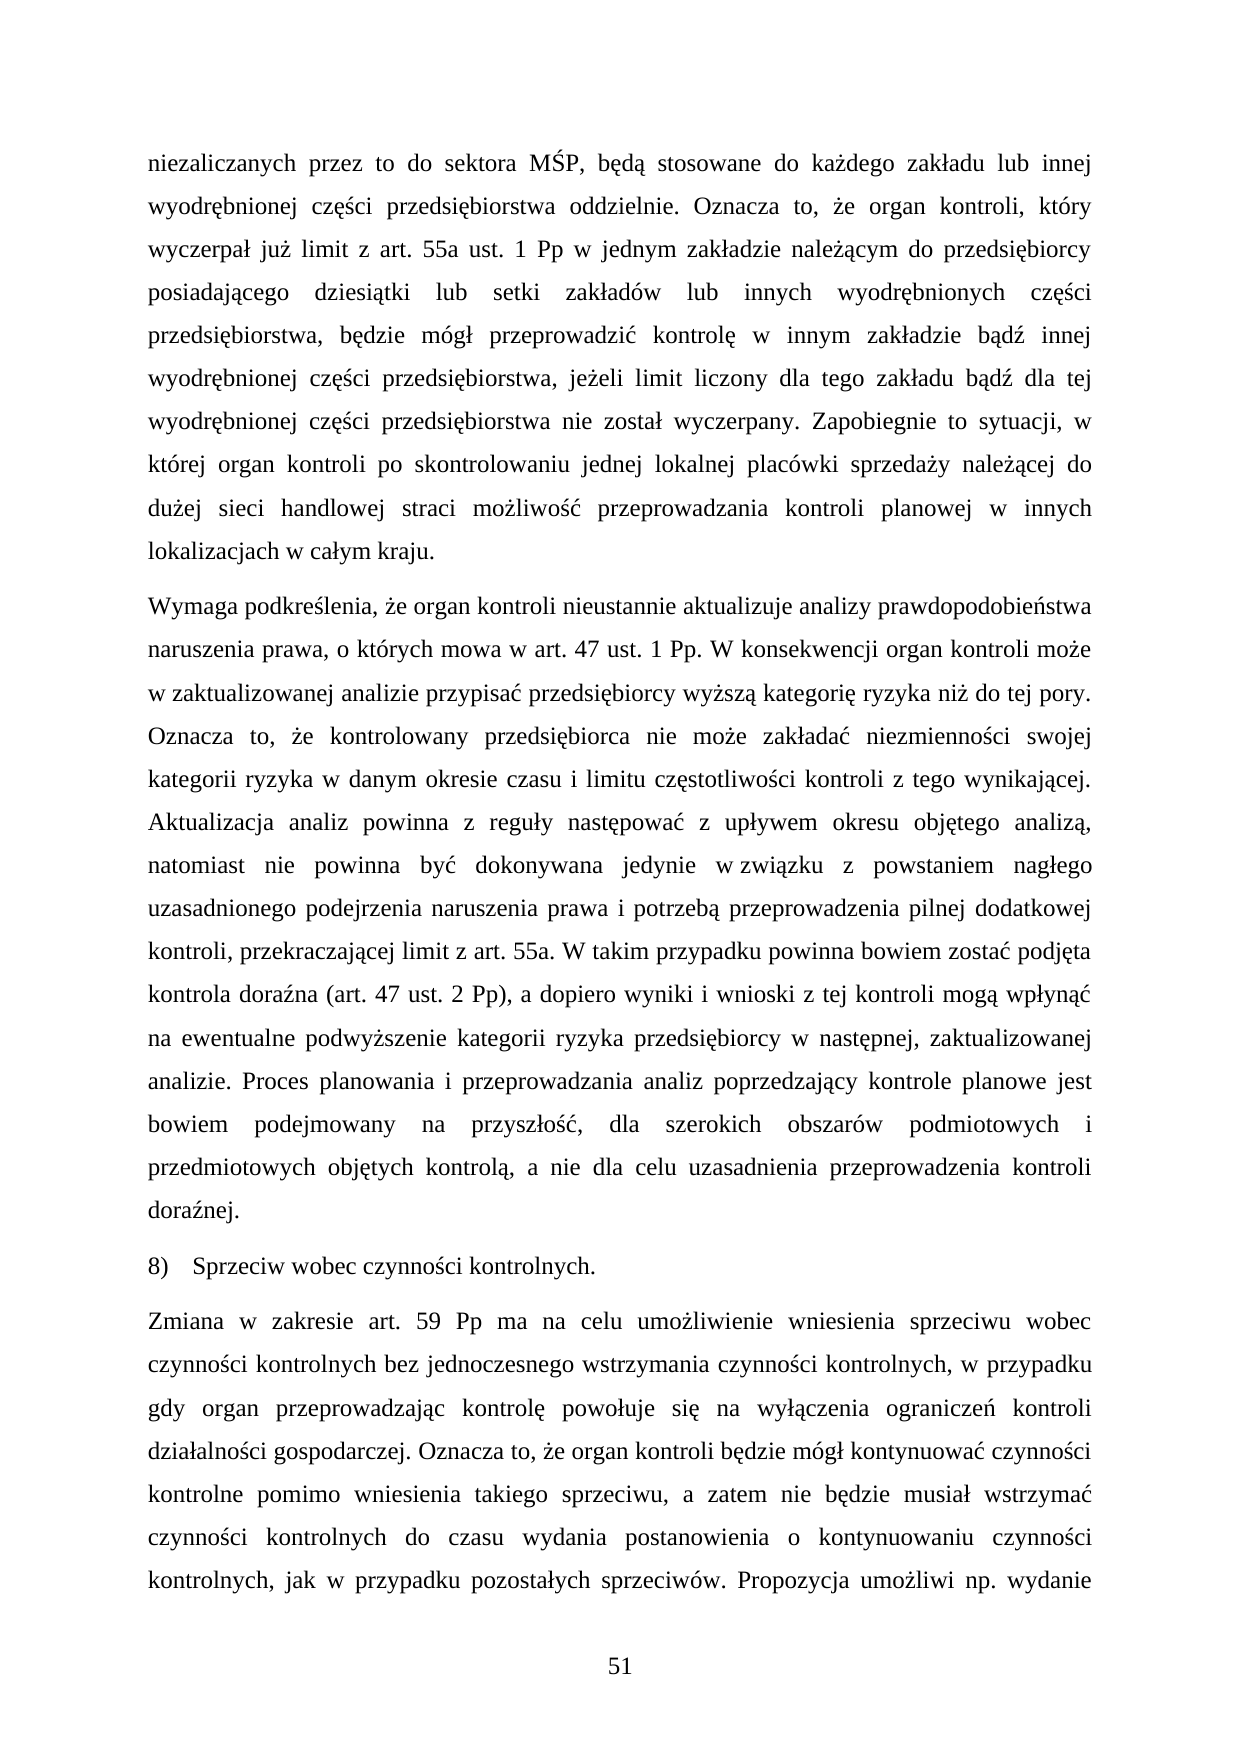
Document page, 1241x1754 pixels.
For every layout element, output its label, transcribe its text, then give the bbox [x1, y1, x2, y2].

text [148, 148, 1093, 564]
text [148, 1306, 1093, 1594]
text Wymaga podkreślenia, że organ kontroli nieustannie aktualizuje analizy prawdopodobieństwa naruszenia prawa, o których mowa w art. 47 ust. 1 Pp. W konsekwencji organ kontroli może w zaktualizowanej analizie przypisać przedsiębiorcy wyższą kategorię ryzyka niż do tej pory. Oznacza to, że kontrolowany przedsiębiorca nie może zakładać niezmienności swojej kategorii ryzyka w danym okresie czasu i limitu częstotliwości kontroli z tego wynikającej. Aktualizacja analiz powinna z reguły następować z upływem okresu objętego analizą, natomiast nie powinna być dokonywana jedynie w związku z powstaniem nagłego uzasadnionego podejrzenia naruszenia prawa i potrzebą przeprowadzenia pilnej dodatkowej kontroli, przekraczającej limit z art. 55a. W takim przypadku powinna bowiem zostać podjęta kontrola doraźna (art. 47 ust. 2 Pp), a dopiero wyniki i wnioski z tej kontroli mogą wpłynąć na ewentualne podwyższenie kategorii ryzyka przedsiębiorcy w następnej, zaktualizowanej analizie. Proces planowania i przeprowadzania analiz poprzedzający kontrole planowe jest bowiem podejmowany na przyszłość, dla szerokich obszarów podmiotowych i przedmiotowych objętych kontrolą, a nie dla celu uzasadnienia przeprowadzenia kontroli doraźnej. [148, 591, 1093, 1224]
list Sprzeciw wobec czynności kontrolnych. [148, 1251, 1093, 1279]
